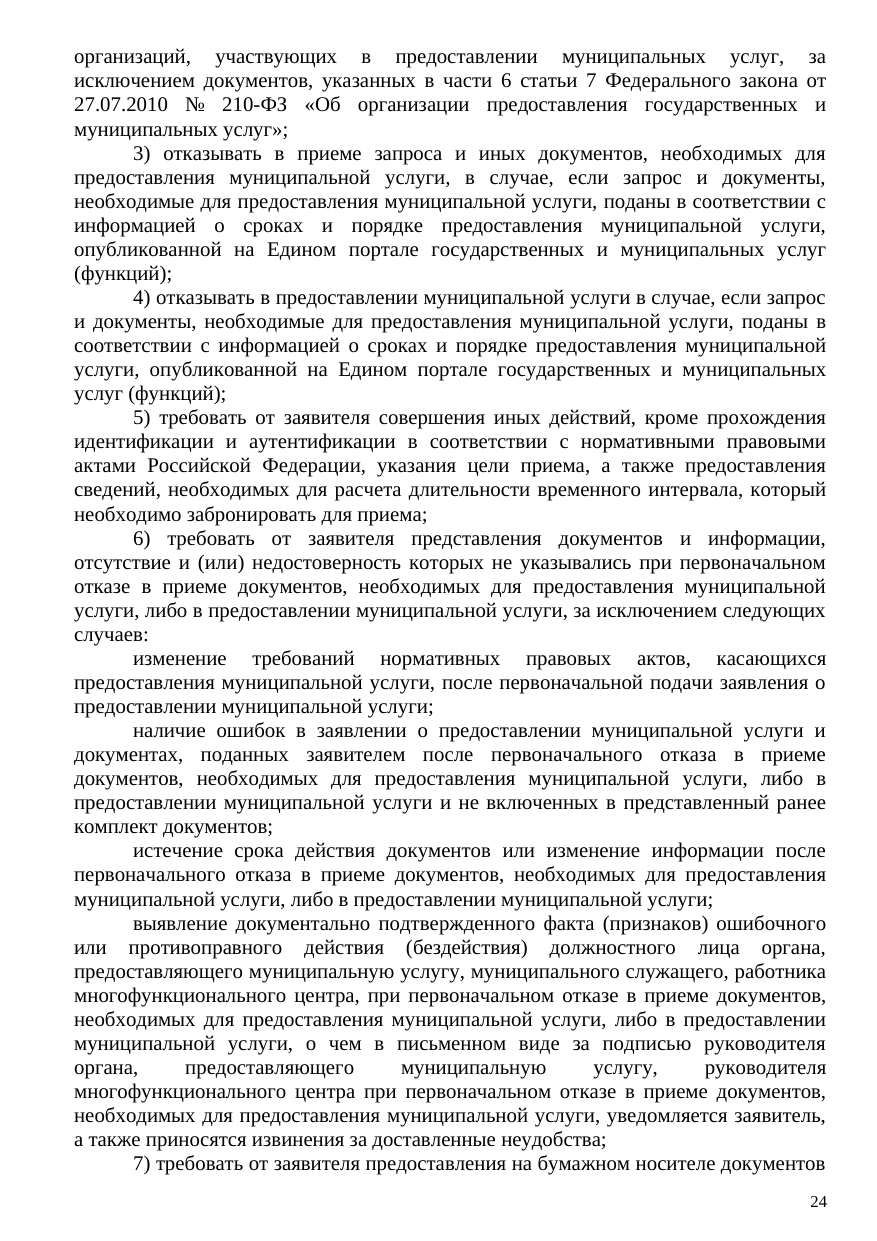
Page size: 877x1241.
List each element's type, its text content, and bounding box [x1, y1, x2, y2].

text выявление документально подтвержденного факта (признаков) ошибочного или противоправного действия (бездействия) должностного лица органа, предоставляющего муниципальную услугу, муниципального служащего, работника многофункционального центра, при первоначальном отказе в приеме документов, необходимых для предоставления муниципальной услуги, либо в предоставлении муниципальной услуги, о чем в письменном виде за подписью руководителя органа, предоставляющего муниципальную услугу, руководителя многофункционального центра при первоначальном отказе в приеме документов, необходимых для предоставления муниципальной услуги, уведомляется заявитель, а также приносятся извинения за доставленные неудобства; [74, 911, 827, 1151]
text 4) отказывать в предоставлении муниципальной услуги в случае, если запрос и документы, необходимые для предоставления муниципальной услуги, поданы в соответствии с информацией о сроках и порядке предоставления муниципальной услуги, опубликованной на Едином портале государственных и муниципальных услуг (функций); [74, 285, 827, 405]
text 5) требовать от заявителя совершения иных действий, кроме прохождения идентификации и аутентификации в соответствии с нормативными правовыми актами Российской Федерации, указания цели приема, а также предоставления сведений, необходимых для расчета длительности временного интервала, который необходимо забронировать для приема; [74, 405, 827, 526]
text истечение срока действия документов или изменение информации после первоначального отказа в приеме документов, необходимых для предоставления муниципальной услуги, либо в предоставлении муниципальной услуги; [74, 838, 827, 911]
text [74, 44, 827, 141]
text 3) отказывать в приеме запроса и иных документов, необходимых для предоставления муниципальной услуги, в случае, если запрос и документы, необходимые для предоставления муниципальной услуги, поданы в соответствии с информацией о сроках и порядке предоставления муниципальной услуги, опубликованной на Едином портале государственных и муниципальных услуг (функций); [74, 141, 827, 285]
text наличие ошибок в заявлении о предоставлении муниципальной услуги и документах, поданных заявителем после первоначального отказа в приеме документов, необходимых для предоставления муниципальной услуги, либо в предоставлении муниципальной услуги и не включенных в представленный ранее комплект документов; [74, 718, 827, 838]
text 6) требовать от заявителя представления документов и информации, отсутствие и (или) недостоверность которых не указывались при первоначальном отказе в приеме документов, необходимых для предоставления муниципальной услуги, либо в предоставлении муниципальной услуги, за исключением следующих случаев: [74, 526, 827, 646]
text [74, 1151, 827, 1175]
text изменение требований нормативных правовых актов, касающихся предоставления муниципальной услуги, после первоначальной подачи заявления о предоставлении муниципальной услуги; [74, 646, 827, 718]
